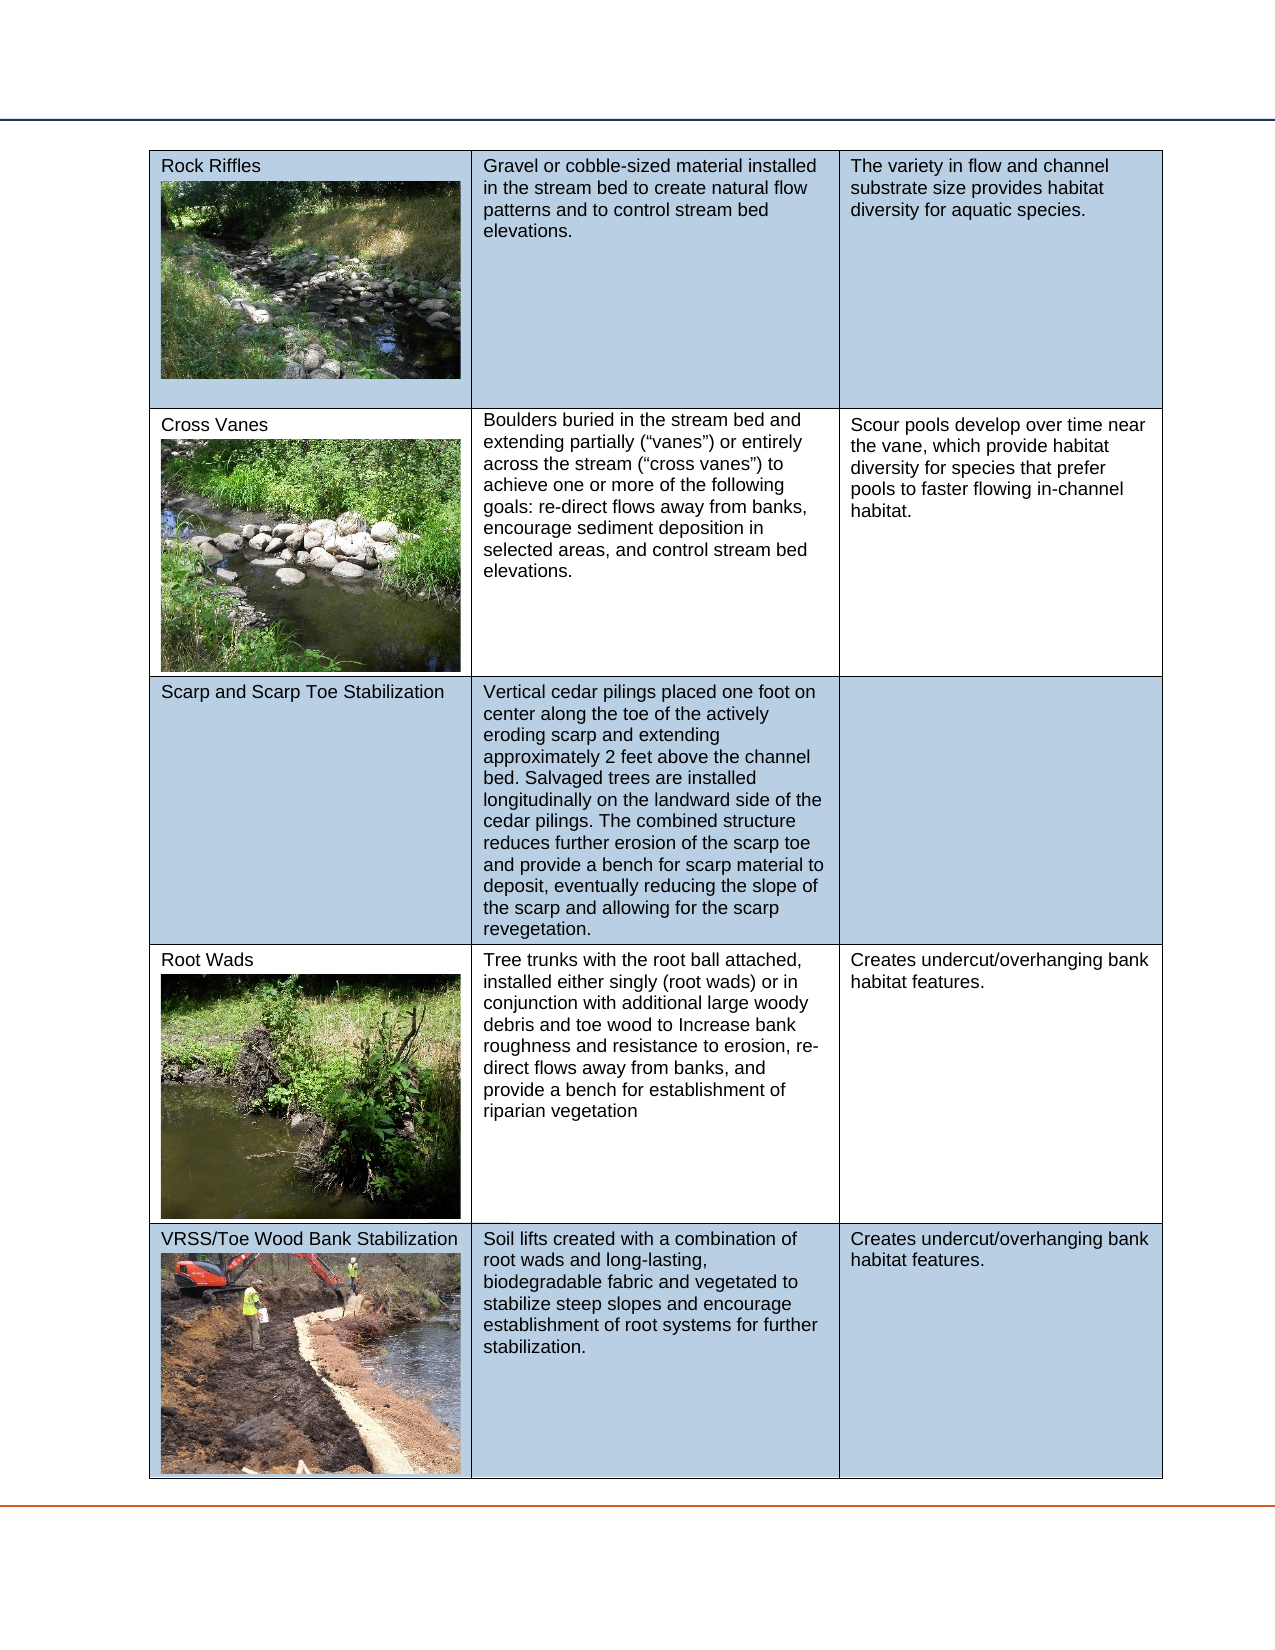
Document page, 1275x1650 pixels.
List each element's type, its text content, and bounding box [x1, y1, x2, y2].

table_cell Tree trunks with the root ball attached, installed either singly (root wads) or in conjunction with additional large woody debris and toe wood to Increase bank roughness and resistance to erosion, re-direct flows away from banks, and provide a bench for establishment of riparian vegetation [472, 945, 839, 1222]
table_cell Gravel or cobble-sized material installed in the stream bed to create natural flow patterns and to control stream bed elevations. [472, 151, 839, 408]
picture [160, 974, 461, 1219]
table_cell Scour pools develop over time near the vane, which provide habitat diversity for species that prefer pools to faster flowing in-channel habitat. [840, 409, 1162, 676]
table_cell Vertical cedar pilings placed one foot on center along the toe of the actively eroding scarp and extending approximately 2 feet above the channel bed. Salvaged trees are installed longitudinally on the landward side of the cedar pilings. The combined structure reduces further erosion of the scarp toe and provide a bench for scarp material to deposit, eventually reducing the slope of the scarp and allowing for the scarp revegetation. [472, 677, 839, 944]
table_cell Root Wads [150, 945, 471, 1222]
table_cell Scarp and Scarp Toe Stabilization [150, 677, 471, 944]
picture [160, 439, 461, 672]
picture [160, 1253, 461, 1474]
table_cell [150, 1224, 471, 1477]
table_cell [840, 677, 1162, 944]
picture [160, 181, 461, 379]
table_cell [472, 1224, 839, 1477]
table_cell The variety in flow and channel substrate size provides habitat diversity for aquatic species. [840, 151, 1162, 408]
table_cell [840, 1224, 1162, 1477]
table_cell Cross Vanes [150, 409, 471, 676]
table_cell Boulders buried in the stream bed and extending partially (“vanes”) or entirely across the stream (“cross vanes”) to achieve one or more of the following goals: re-direct flows away from banks, encourage sediment deposition in selected areas, and control stream bed elevations. [472, 409, 839, 676]
table_cell Creates undercut/overhanging bank habitat features. [840, 945, 1162, 1222]
table_cell Rock Riffles [150, 151, 471, 408]
